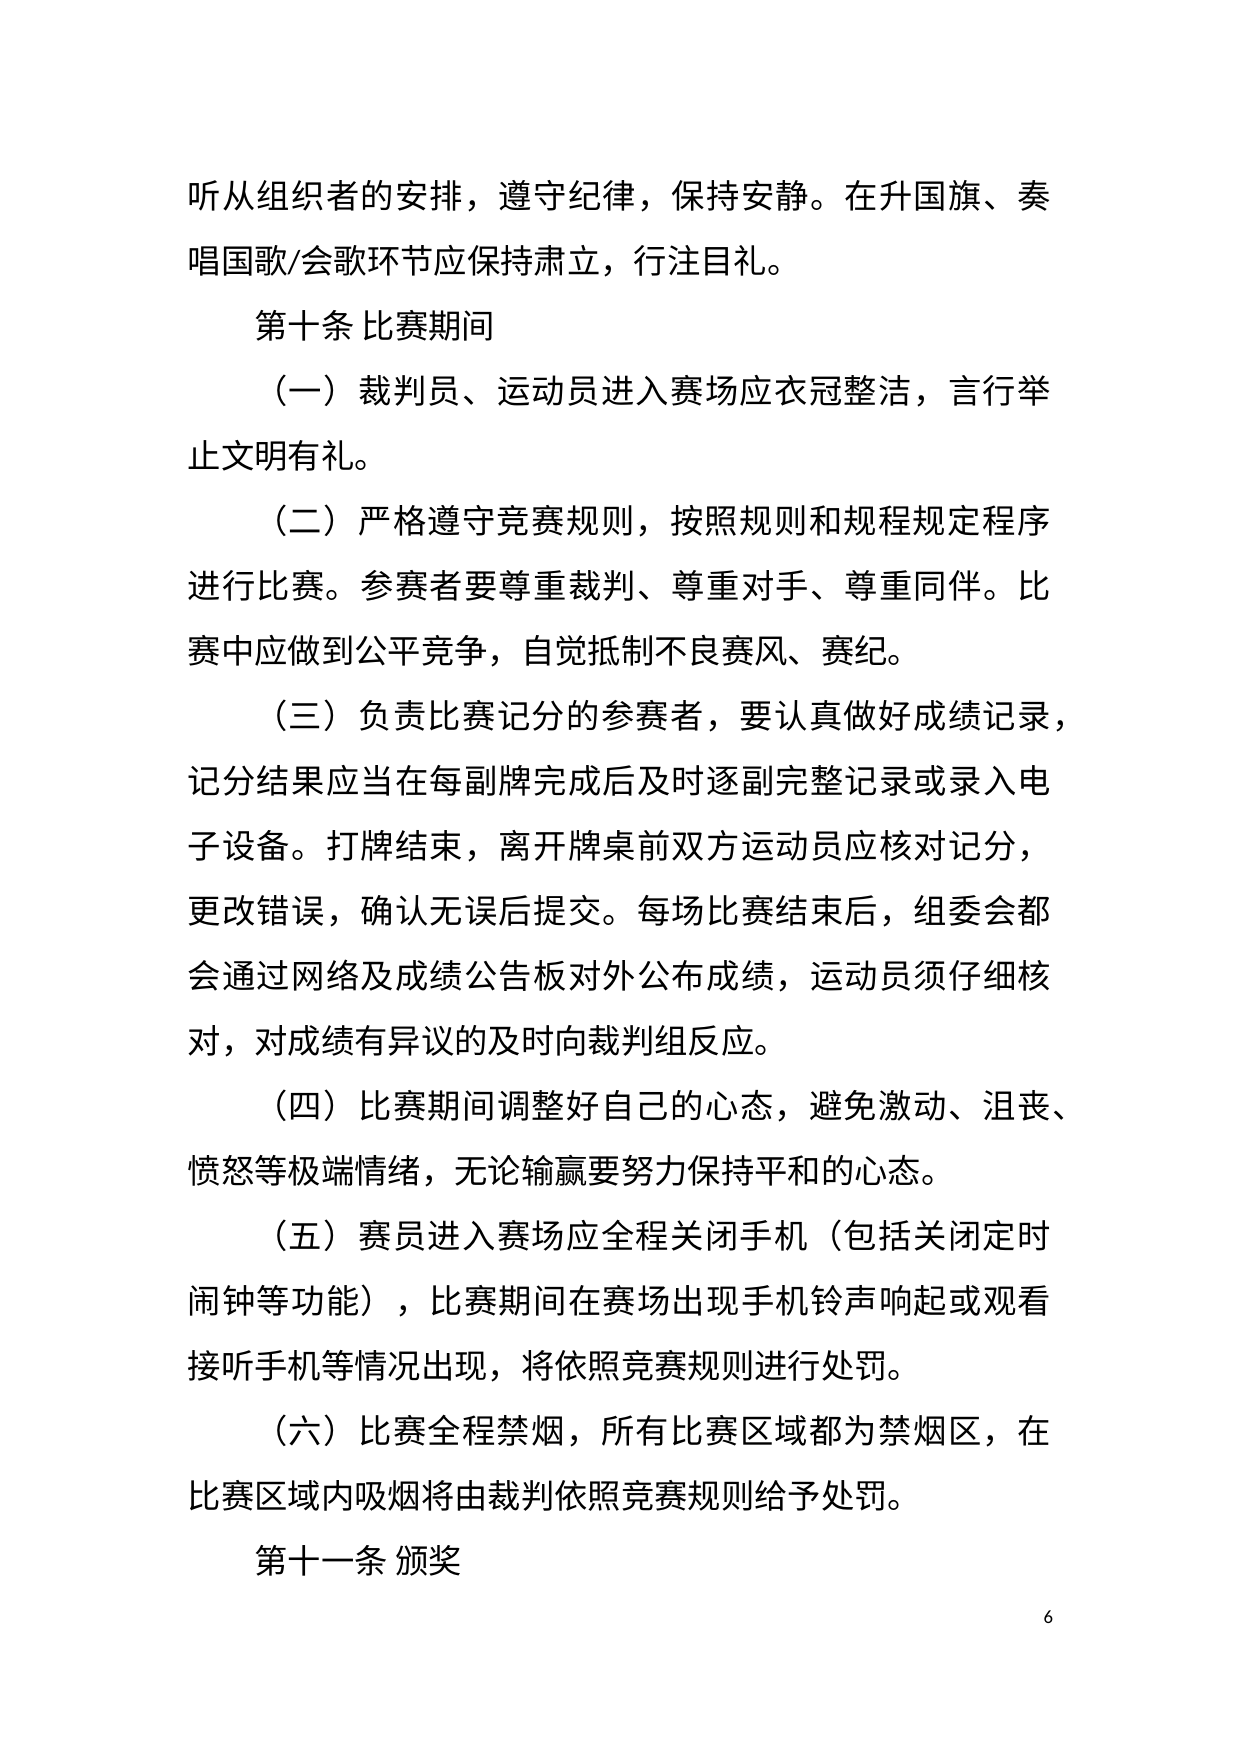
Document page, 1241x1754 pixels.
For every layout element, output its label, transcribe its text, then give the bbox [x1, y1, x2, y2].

text （四）比赛期间调整好自己的心态，避免激动、沮丧、愤怒等极端情绪，无论输赢要努力保持平和的心态。 [187, 1072, 1053, 1202]
text 第十一条 颁奖 [187, 1527, 1053, 1592]
text （五）赛员进入赛场应全程关闭手机（包括关闭定时闹钟等功能），比赛期间在赛场出现手机铃声响起或观看、接听手机等情况出现，将依照竞赛规则进行处罚。 [187, 1202, 1053, 1397]
text （一）裁判员、运动员进入赛场应衣冠整洁，言行举止文明有礼。 [187, 357, 1053, 487]
text （二）严格遵守竞赛规则，按照规则和规程规定程序进行比赛。参赛者要尊重裁判、尊重对手、尊重同伴。比赛中应做到公平竞争，自觉抵制不良赛风、赛纪。 [187, 487, 1053, 682]
text 第十条 比赛期间 [187, 292, 1053, 357]
text （三）负责比赛记分的参赛者，要认真做好成绩记录，记分结果应当在每副牌完成后及时逐副完整记录或录入电子设备。打牌结束，离开牌桌前双方运动员应核对记分，更改错误，确认无误后提交。每场比赛结束后，组委会都会通过网络及成绩公告板对外公布成绩，运动员须仔细核对，对成绩有异议的及时向裁判组反应。 [187, 682, 1053, 1072]
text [187, 162, 1053, 292]
text （六）比赛全程禁烟，所有比赛区域都为禁烟区，在比赛区域内吸烟将由裁判依照竞赛规则给予处罚。 [187, 1397, 1053, 1527]
